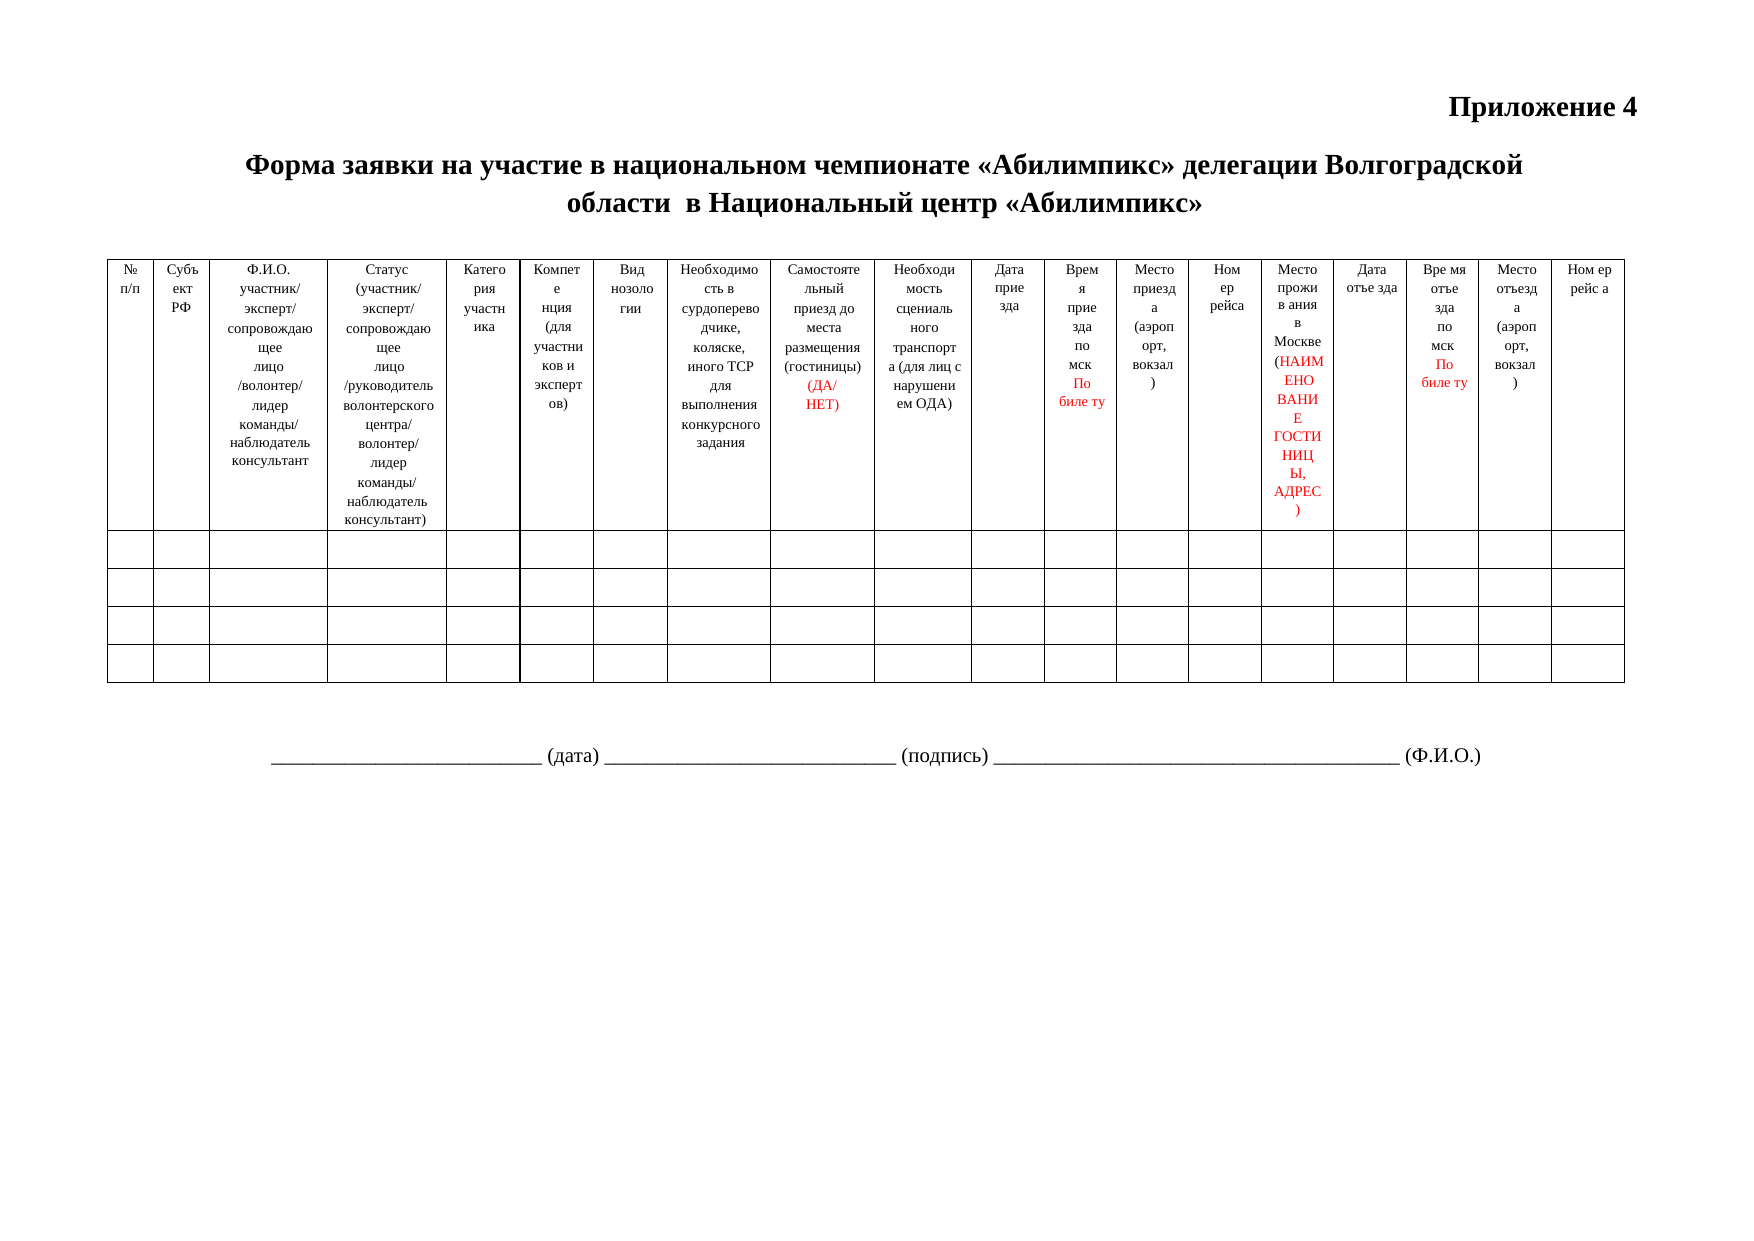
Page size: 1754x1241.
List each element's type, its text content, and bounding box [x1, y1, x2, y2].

table_cell [771, 645, 874, 682]
table_header Врем я прие зда по мск По биле ту [1045, 260, 1116, 530]
table_header Вре мя отъе зда по мск По биле ту [1407, 260, 1478, 530]
table_cell [1189, 607, 1261, 644]
table_cell [1479, 531, 1551, 568]
table_header № п/п [108, 260, 153, 530]
table_cell [1552, 645, 1624, 682]
table_cell [1334, 569, 1406, 606]
table_cell [1552, 569, 1624, 606]
table_cell [1479, 645, 1551, 682]
table_cell [1189, 531, 1261, 568]
table_cell [521, 645, 593, 682]
table_cell [1552, 531, 1624, 568]
table_cell [1407, 531, 1478, 568]
table_cell [1262, 645, 1333, 682]
table_cell [1117, 531, 1188, 568]
table_cell [972, 607, 1044, 644]
table_header Компет е нция (для участни ков и эксперт ов) [521, 260, 593, 530]
table_cell [108, 645, 153, 682]
table_cell [668, 645, 770, 682]
table_cell [521, 569, 593, 606]
table_header Необходи мость сцениаль ного транспорт а (для лиц с нарушени ем ОДА) [875, 260, 971, 530]
table_cell [1334, 645, 1406, 682]
table_cell [1334, 531, 1406, 568]
table_cell [1045, 645, 1116, 682]
table_cell [154, 607, 209, 644]
table_cell [594, 607, 667, 644]
subtitle Форма заявки на участие в национальном чемпионате «Абилимпикс» делегации Волгоградской области в Национальный центр «Абилимпикс» [221, 147, 1547, 219]
table_header Дата отъе зда [1334, 260, 1406, 530]
table_cell [875, 645, 971, 682]
table_cell [1407, 645, 1478, 682]
table_cell [154, 569, 209, 606]
table_cell [1045, 531, 1116, 568]
table_cell [668, 607, 770, 644]
table_cell [1552, 607, 1624, 644]
table_header Вид нозоло гии [594, 260, 667, 530]
table_cell [210, 607, 327, 644]
table_cell [875, 531, 971, 568]
table_cell [1189, 569, 1261, 606]
table_header Ном ер рейса [1189, 260, 1261, 530]
table_header Субъ ект РФ [154, 260, 209, 530]
table_cell [328, 607, 446, 644]
table_cell [1407, 569, 1478, 606]
table_cell [1189, 645, 1261, 682]
table_cell [521, 607, 593, 644]
table_cell [328, 569, 446, 606]
table_cell [447, 569, 519, 606]
table_header Место прожив ания в Москве (НАИМ ЕНО ВАНИ Е ГОСТИ НИЦ Ы, АДРЕС ) [1262, 260, 1333, 530]
table_cell [328, 645, 446, 682]
table_header Необходимо сть в сурдоперево дчике, коляске, иного ТСР для выполнения конкурсного задания [668, 260, 770, 530]
table_cell [1117, 569, 1188, 606]
table_cell [1117, 645, 1188, 682]
table_cell [972, 569, 1044, 606]
table_cell [771, 531, 874, 568]
text __________________________ (дата) ____________________________ (подпись) _______________________________________ (Ф.И.О.) [118, 743, 1634, 767]
table_cell [447, 645, 519, 682]
table_cell [447, 607, 519, 644]
table_cell [1262, 531, 1333, 568]
table_cell [328, 531, 446, 568]
table_cell [210, 645, 327, 682]
table_cell [594, 531, 667, 568]
table_cell [1262, 569, 1333, 606]
table_cell [1334, 607, 1406, 644]
table_cell [875, 607, 971, 644]
table_cell [594, 645, 667, 682]
table_cell [594, 569, 667, 606]
table_header Статус (участник/ эксперт/ сопровождаю щее лицо /руководитель волонтерского центра/ волонтер/ лидер команды/ наблюдатель консультант) [328, 260, 446, 530]
table_cell [210, 569, 327, 606]
table_header Дата прие зда [972, 260, 1044, 530]
table_cell [972, 645, 1044, 682]
table_header Катего рия участн ика [447, 260, 519, 530]
table_cell [108, 607, 153, 644]
table_cell [1117, 607, 1188, 644]
table_cell [210, 531, 327, 568]
table_cell [1407, 607, 1478, 644]
table_cell [771, 607, 874, 644]
table_cell [1045, 569, 1116, 606]
table_cell [668, 531, 770, 568]
table_cell [521, 531, 593, 568]
table_header Место отъезд а (аэроп орт, вокзал ) [1479, 260, 1551, 530]
table_cell [154, 645, 209, 682]
table_cell [1479, 569, 1551, 606]
text Приложение 4 [118, 89, 1637, 122]
table_cell [1262, 607, 1333, 644]
table_header Ном ер рейс а [1552, 260, 1624, 530]
table_header Ф.И.О. участник/ эксперт/ сопровождаю щее лицо /волонтер/ лидер команды/ наблюдатель консультант [210, 260, 327, 530]
table_cell [972, 531, 1044, 568]
table_cell [108, 531, 153, 568]
table_cell [154, 531, 209, 568]
table_cell [447, 531, 519, 568]
table_header Место приезд а (аэроп орт, вокзал ) [1117, 260, 1188, 530]
table_cell [108, 569, 153, 606]
table_cell [771, 569, 874, 606]
table_cell [668, 569, 770, 606]
table_header Самостояте льный приезд до места размещения (гостиницы) (ДА/ НЕТ) [771, 260, 874, 530]
table_cell [875, 569, 971, 606]
table_cell [1045, 607, 1116, 644]
table_cell [1479, 607, 1551, 644]
